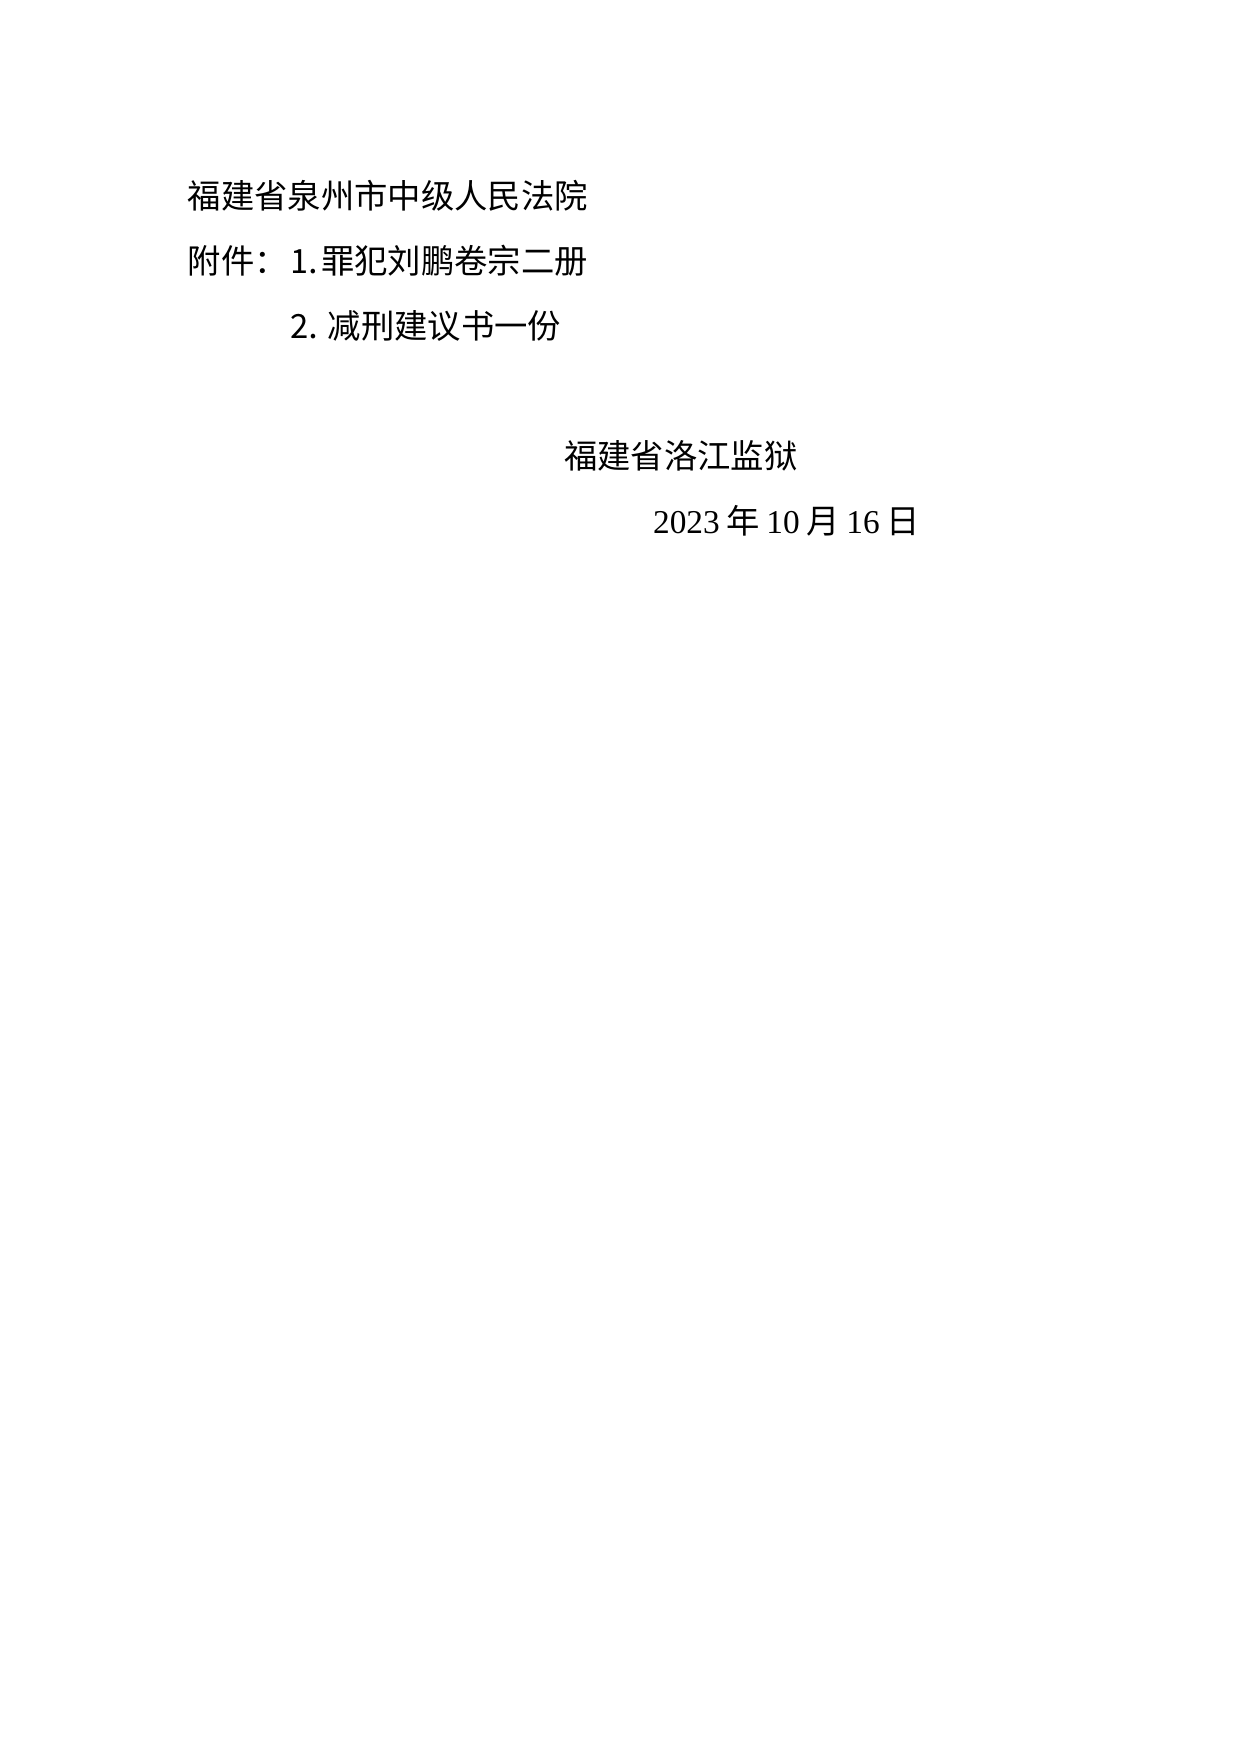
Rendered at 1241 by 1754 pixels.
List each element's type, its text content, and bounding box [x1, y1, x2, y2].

text 福建省洛江监狱 [187, 422, 926, 487]
text 附件：⒈罪犯刘鹏卷宗二册 [187, 227, 1053, 292]
text 福建省泉州市中级人民法院 [187, 162, 1058, 227]
text ⒉减刑建议书一份 [187, 292, 1058, 357]
text 2023年10月16日 [187, 487, 919, 552]
